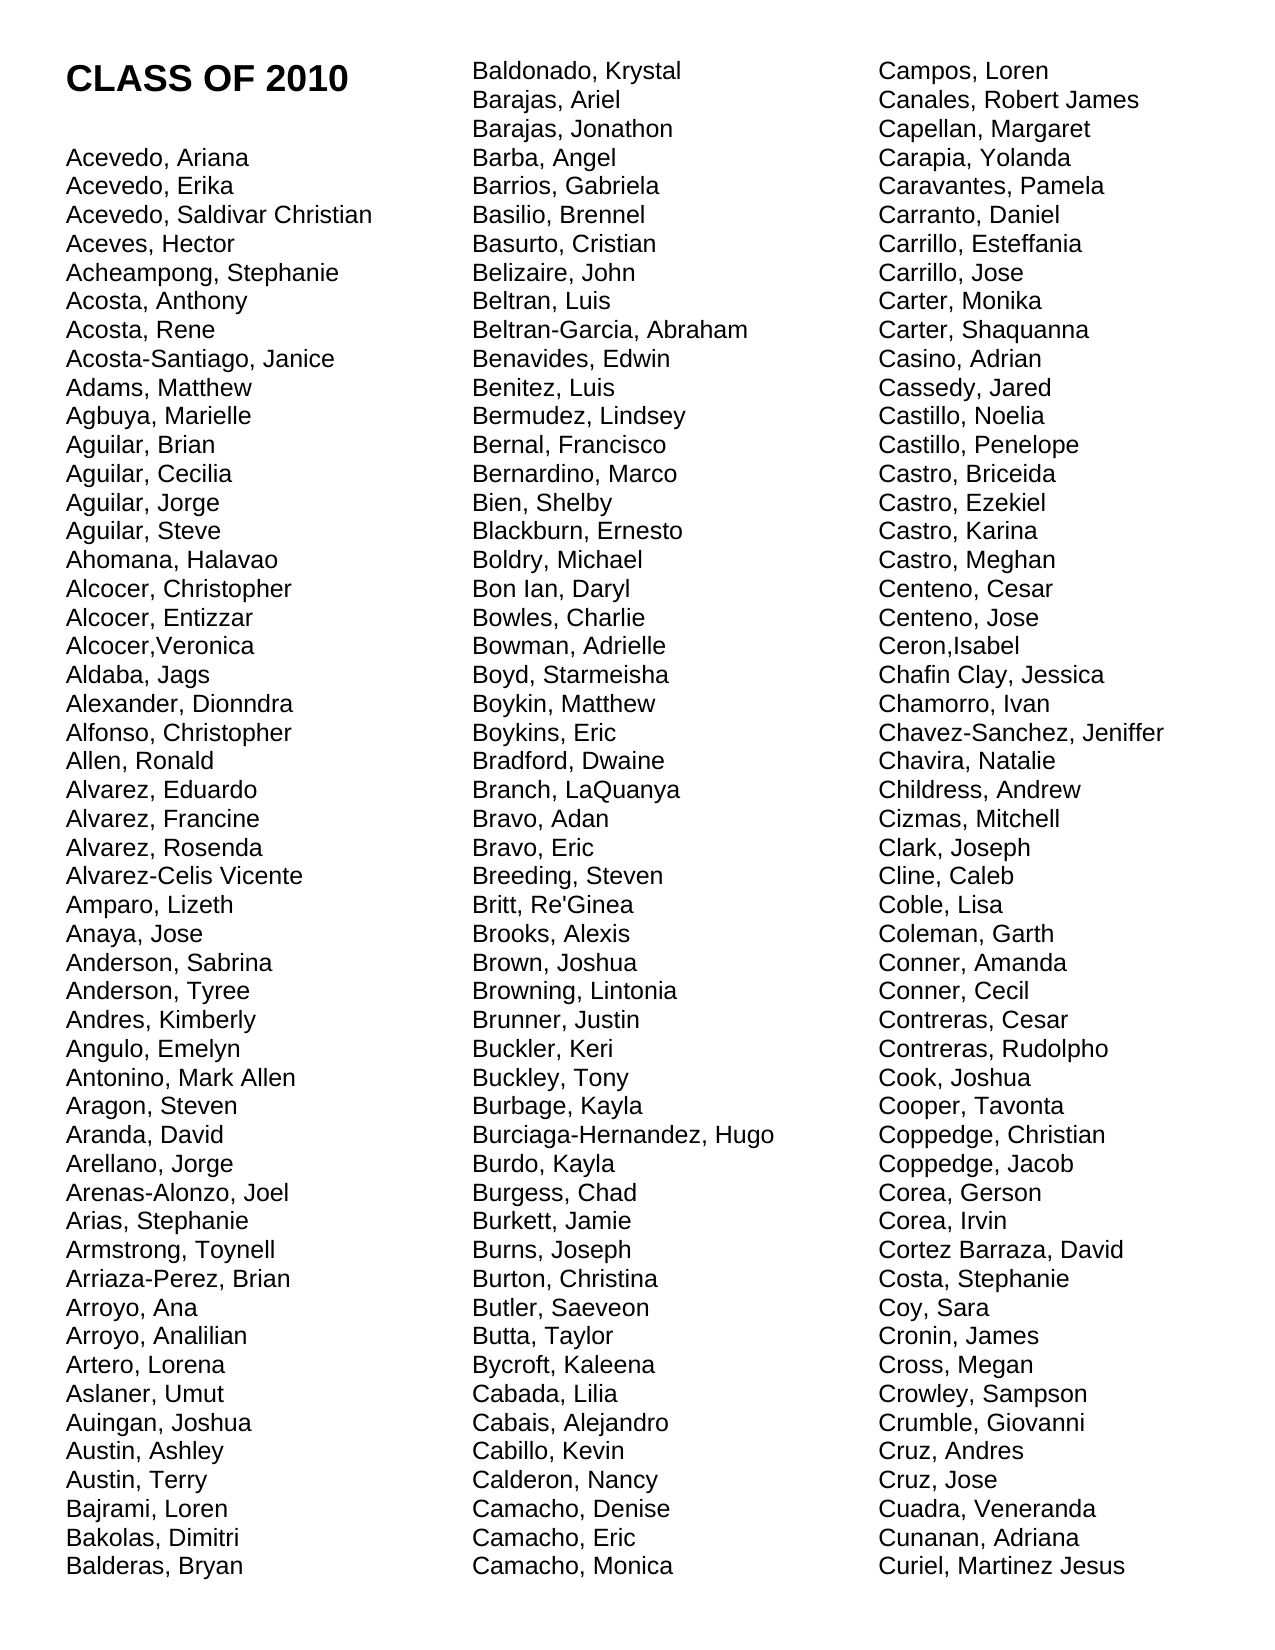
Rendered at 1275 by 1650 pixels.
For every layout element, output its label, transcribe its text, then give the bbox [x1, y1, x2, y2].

text Corea, Gerson [878, 1177, 1209, 1206]
text Boldry, Michael [472, 545, 803, 574]
text Contreras, Rudolpho [878, 1034, 1209, 1062]
text Agbuya, Marielle [66, 401, 397, 430]
text Bradford, Dwaine [472, 746, 803, 775]
text Canales, Robert James [878, 85, 1209, 114]
text Carter, Monika [878, 286, 1209, 315]
text Carter, Shaquanna [878, 315, 1209, 344]
text Barajas, Ariel [472, 85, 803, 114]
text Chamorro, Ivan [878, 689, 1209, 717]
text Burdo, Kayla [472, 1149, 803, 1177]
text Castillo, Penelope [878, 430, 1209, 459]
text Chafin Clay, Jessica [878, 660, 1209, 689]
text Cunanan, Adriana [878, 1522, 1209, 1551]
text Aslaner, Umut [66, 1379, 397, 1407]
text Brown, Joshua [472, 947, 803, 976]
text Cuadra, Veneranda [878, 1494, 1209, 1522]
text Benavides, Edwin [472, 344, 803, 372]
text Bravo, Eric [472, 832, 803, 861]
text Boykin, Matthew [472, 689, 803, 717]
text Boyd, Starmeisha [472, 660, 803, 689]
text Britt, Re'Ginea [472, 890, 803, 919]
text Anderson, Sabrina [66, 947, 397, 976]
text Aldaba, Jags [66, 660, 397, 689]
text Buckler, Keri [472, 1034, 803, 1062]
text Curiel, Martinez Jesus [878, 1551, 1209, 1580]
text Arriaza-Perez, Brian [66, 1264, 397, 1292]
text Beltran-Garcia, Abraham [472, 315, 803, 344]
text Boykins, Eric [472, 717, 803, 746]
text Capellan, Margaret [878, 114, 1209, 142]
text Camacho, Monica [472, 1551, 803, 1580]
text Bycroft, Kaleena [472, 1350, 803, 1379]
text Andres, Kimberly [66, 1005, 397, 1034]
text Breeding, Steven [472, 861, 803, 890]
text Acheampong, Stephanie [66, 257, 397, 286]
text Coleman, Garth [878, 919, 1209, 947]
text Castro, Briceida [878, 459, 1209, 487]
text Burciaga-Hernandez, Hugo [472, 1120, 803, 1149]
text Cline, Caleb [878, 861, 1209, 890]
text Cabillo, Kevin [472, 1436, 803, 1465]
text Adams, Matthew [66, 372, 397, 401]
text Buckley, Tony [472, 1062, 803, 1091]
text Conner, Cecil [878, 976, 1209, 1005]
text Alvarez, Rosenda [66, 832, 397, 861]
text Calderon, Nancy [472, 1465, 803, 1494]
text Costa, Stephanie [878, 1264, 1209, 1292]
text Bowles, Charlie [472, 602, 803, 631]
text Contreras, Cesar [878, 1005, 1209, 1034]
text Camacho, Eric [472, 1522, 803, 1551]
text Bowman, Adrielle [472, 631, 803, 660]
text Cruz, Jose [878, 1465, 1209, 1494]
text Bernardino, Marco [472, 459, 803, 487]
text Crumble, Giovanni [878, 1407, 1209, 1436]
text Coble, Lisa [878, 890, 1209, 919]
text Bernal, Francisco [472, 430, 803, 459]
text Aragon, Steven [66, 1091, 397, 1120]
text Austin, Terry [66, 1465, 397, 1494]
text Alfonso, Christopher [66, 717, 397, 746]
text Basurto, Cristian [472, 229, 803, 257]
text Butler, Saeveon [472, 1292, 803, 1321]
text Baldonado, Krystal [472, 56, 803, 85]
text Amparo, Lizeth [66, 890, 397, 919]
text Chavira, Natalie [878, 746, 1209, 775]
text Angulo, Emelyn [66, 1034, 397, 1062]
text Aguilar, Brian [66, 430, 397, 459]
text Arroyo, Ana [66, 1292, 397, 1321]
text Campos, Loren [878, 56, 1209, 85]
text Bajrami, Loren [66, 1494, 397, 1522]
text Casino, Adrian [878, 344, 1209, 372]
text Acosta-Santiago, Janice [66, 344, 397, 372]
text Aranda, David [66, 1120, 397, 1149]
text Cabais, Alejandro [472, 1407, 803, 1436]
text Brooks, Alexis [472, 919, 803, 947]
text Cortez Barraza, David [878, 1235, 1209, 1264]
text Brunner, Justin [472, 1005, 803, 1034]
text Acosta, Anthony [66, 286, 397, 315]
text Cook, Joshua [878, 1062, 1209, 1091]
text Ahomana, Halavao [66, 545, 397, 574]
text Arellano, Jorge [66, 1149, 397, 1177]
text Burgess, Chad [472, 1177, 803, 1206]
text Cizmas, Mitchell [878, 804, 1209, 832]
text Arias, Stephanie [66, 1206, 397, 1235]
text Clark, Joseph [878, 832, 1209, 861]
text Aceves, Hector [66, 229, 397, 257]
text Barajas, Jonathon [472, 114, 803, 142]
text Castro, Ezekiel [878, 487, 1209, 516]
text Camacho, Denise [472, 1494, 803, 1522]
text Cross, Megan [878, 1350, 1209, 1379]
text Chavez-Sanchez, Jeniffer [878, 717, 1209, 746]
text Acevedo, Ariana [66, 142, 397, 171]
text Burbage, Kayla [472, 1091, 803, 1120]
text Austin, Ashley [66, 1436, 397, 1465]
text Belizaire, John [472, 257, 803, 286]
text Cassedy, Jared [878, 372, 1209, 401]
text Antonino, Mark Allen [66, 1062, 397, 1091]
text Beltran, Luis [472, 286, 803, 315]
text Conner, Amanda [878, 947, 1209, 976]
text Anaya, Jose [66, 919, 397, 947]
text Bien, Shelby [472, 487, 803, 516]
text Browning, Lintonia [472, 976, 803, 1005]
text Alexander, Dionndra [66, 689, 397, 717]
text Acevedo, Saldivar Christian [66, 200, 397, 229]
text Auingan, Joshua [66, 1407, 397, 1436]
text Allen, Ronald [66, 746, 397, 775]
text Alvarez, Eduardo [66, 775, 397, 804]
text Corea, Irvin [878, 1206, 1209, 1235]
text Branch, LaQuanya [472, 775, 803, 804]
text Aguilar, Jorge [66, 487, 397, 516]
text Castro, Meghan [878, 545, 1209, 574]
text Castillo, Noelia [878, 401, 1209, 430]
text Armstrong, Toynell [66, 1235, 397, 1264]
text Benitez, Luis [472, 372, 803, 401]
text Alcocer,Veronica [66, 631, 397, 660]
text Bermudez, Lindsey [472, 401, 803, 430]
text Alvarez, Francine [66, 804, 397, 832]
text Cooper, Tavonta [878, 1091, 1209, 1120]
text Bakolas, Dimitri [66, 1522, 397, 1551]
text Bravo, Adan [472, 804, 803, 832]
text Alvarez-Celis Vicente [66, 861, 397, 890]
text Butta, Taylor [472, 1321, 803, 1350]
text Artero, Lorena [66, 1350, 397, 1379]
text Alcocer, Christopher [66, 574, 397, 602]
text Barrios, Gabriela [472, 171, 803, 200]
text Coy, Sara [878, 1292, 1209, 1321]
text Centeno, Cesar [878, 574, 1209, 602]
text Arroyo, Analilian [66, 1321, 397, 1350]
text Alcocer, Entizzar [66, 602, 397, 631]
text Cronin, James [878, 1321, 1209, 1350]
text Aguilar, Cecilia [66, 459, 397, 487]
text Castro, Karina [878, 516, 1209, 545]
text Arenas-Alonzo, Joel [66, 1177, 397, 1206]
text Crowley, Sampson [878, 1379, 1209, 1407]
text Cabada, Lilia [472, 1379, 803, 1407]
text Carapia, Yolanda [878, 142, 1209, 171]
text Blackburn, Ernesto [472, 516, 803, 545]
text Basilio, Brennel [472, 200, 803, 229]
text Anderson, Tyree [66, 976, 397, 1005]
text Acosta, Rene [66, 315, 397, 344]
text Burkett, Jamie [472, 1206, 803, 1235]
text Coppedge, Jacob [878, 1149, 1209, 1177]
text Burns, Joseph [472, 1235, 803, 1264]
text Caravantes, Pamela [878, 171, 1209, 200]
text Burton, Christina [472, 1264, 803, 1292]
text Coppedge, Christian [878, 1120, 1209, 1149]
text Carrillo, Esteffania [878, 229, 1209, 257]
text CLASS OF 2010 [66, 56, 397, 99]
text Barba, Angel [472, 142, 803, 171]
text Aguilar, Steve [66, 516, 397, 545]
text Carrillo, Jose [878, 257, 1209, 286]
text Cruz, Andres [878, 1436, 1209, 1465]
text Balderas, Bryan [66, 1551, 397, 1580]
text Childress, Andrew [878, 775, 1209, 804]
text Centeno, Jose [878, 602, 1209, 631]
text Ceron,Isabel [878, 631, 1209, 660]
text Carranto, Daniel [878, 200, 1209, 229]
text Bon Ian, Daryl [472, 574, 803, 602]
text Acevedo, Erika [66, 171, 397, 200]
